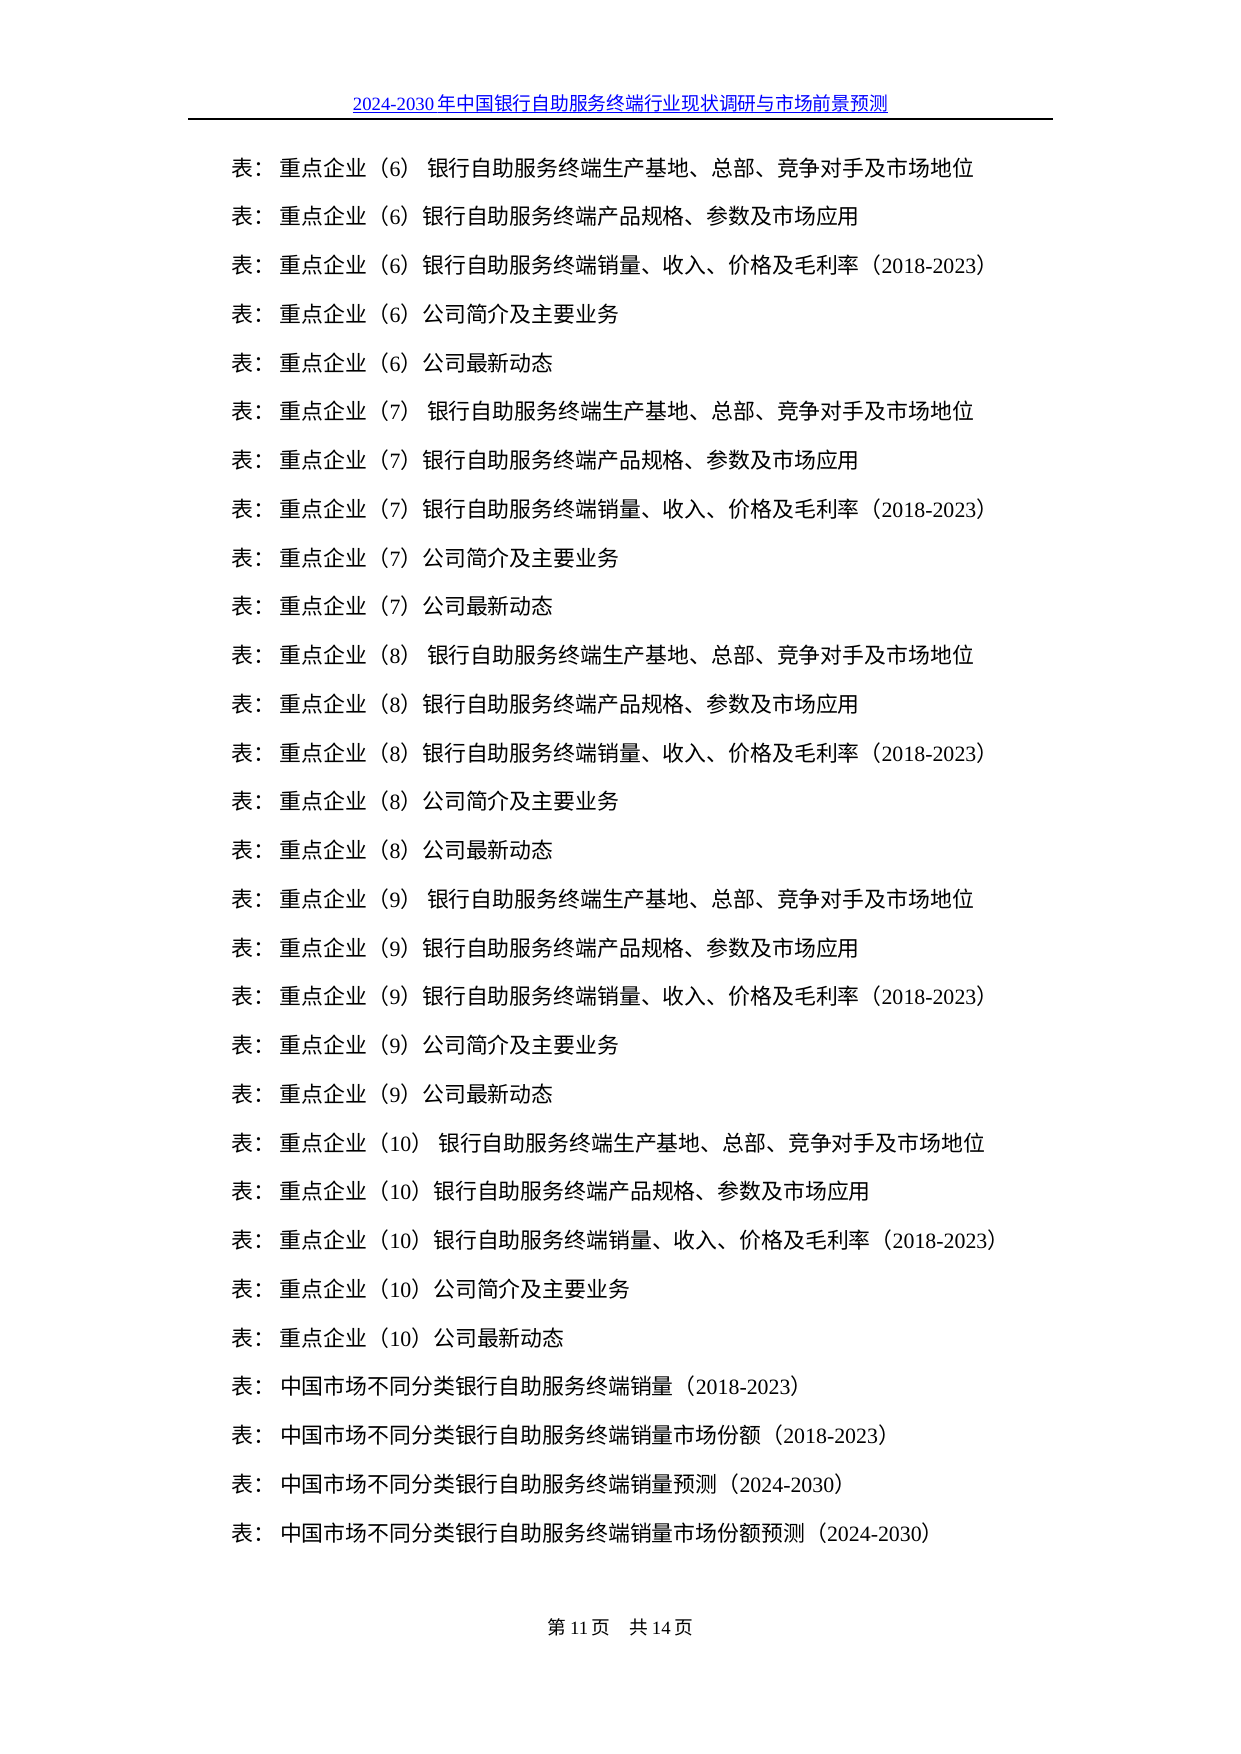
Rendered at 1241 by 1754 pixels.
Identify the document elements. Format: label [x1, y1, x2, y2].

text [187, 150, 1053, 1548]
